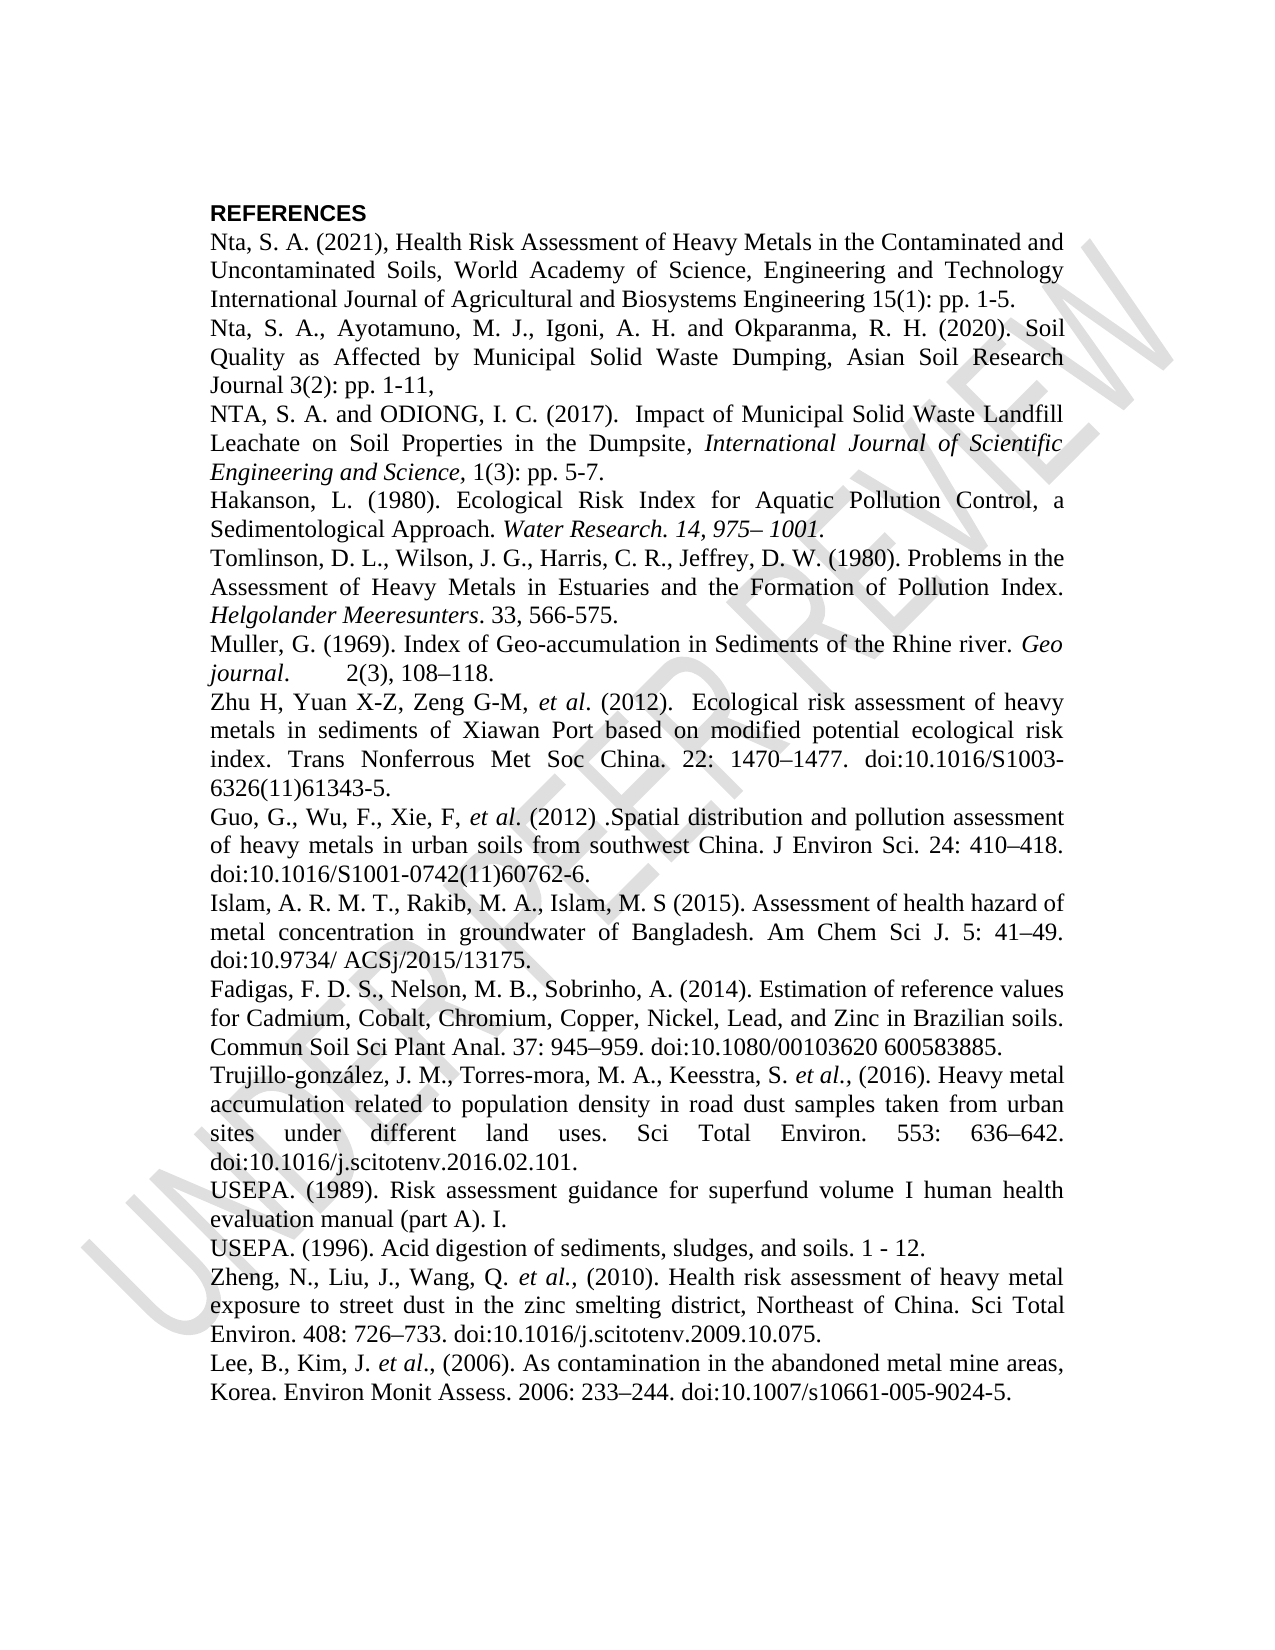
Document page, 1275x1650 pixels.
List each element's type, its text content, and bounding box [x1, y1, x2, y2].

text Zheng, N., Liu, J., Wang, Q. et al., (2010). Health risk assessment of heavy metal exposure to street dust in the zinc smelting district, Northeast of China. Sci Total Environ. 408: 726–733. doi:10.1016/j.scitotenv.2009.10.075. [210, 1262, 1065, 1348]
text References [210, 200, 1065, 227]
text Fadigas, F. D. S., Nelson, M. B., Sobrinho, A. (2014). Estimation of reference values for Cadmium, Cobalt, Chromium, Copper, Nickel, Lead, and Zinc in Brazilian soils. Commun Soil Sci Plant Anal. 37: 945–959. doi:10.1080/00103620 600583885. [210, 974, 1065, 1060]
text Tomlinson, D. L., Wilson, J. G., Harris, C. R., Jeffrey, D. W. (1980). Problems in the Assessment of Heavy Metals in Estuaries and the Formation of Pollution Index. Helgolander Meeresunters. 33, 566-575. [210, 543, 1065, 629]
text USEPA. (1996). Acid digestion of sediments, sludges, and soils. 1 - 12. [210, 1233, 1065, 1262]
text Muller, G. (1969). Index of Geo-accumulation in Sediments of the Rhine river. Geo journal. 2(3), 108–118. [210, 629, 1065, 687]
text USEPA. (1989). Risk assessment guidance for superfund volume I human health evaluation manual (part A). I. [210, 1175, 1065, 1233]
text Lee, B., Kim, J. et al., (2006). As contamination in the abandoned metal mine areas, Korea. Environ Monit Assess. 2006: 233–244. doi:10.1007/s10661-005-9024-5. [210, 1348, 1065, 1405]
text Zhu H, Yuan X-Z, Zeng G-M, et al. (2012). Ecological risk assessment of heavy metals in sediments of Xiawan Port based on modified potential ecological risk index. Trans Nonferrous Met Soc China. 22: 1470–1477. doi:10.1016/S1003-6326(11)61343-5. [210, 687, 1065, 802]
text Hakanson, L. (1980). Ecological Risk Index for Aquatic Pollution Control, a Sedimentological Approach. Water Research. 14, 975– 1001. [210, 485, 1065, 543]
text NTA, S. A. and ODIONG, I. C. (2017). Impact of Municipal Solid Waste Landfill Leachate on Soil Properties in the Dumpsite, International Journal of Scientific Engineering and Science, 1(3): pp. 5-7. [210, 399, 1065, 485]
text Nta, S. A., Ayotamuno, M. J., Igoni, A. H. and Okparanma, R. H. (2020). Soil Quality as Affected by Municipal Solid Waste Dumping, Asian Soil Research Journal 3(2): pp. 1-11, [210, 313, 1065, 399]
text Guo, G., Wu, F., Xie, F, et al. (2012) .Spatial distribution and pollution assessment of heavy metals in urban soils from southwest China. J Environ Sci. 24: 410–418. doi:10.1016/S1001-0742(11)60762-6. [210, 802, 1065, 888]
text Trujillo-gonzález, J. M., Torres-mora, M. A., Keesstra, S. et al., (2016). Heavy metal accumulation related to population density in road dust samples taken from urban sites under different land uses. Sci Total Environ. 553: 636–642. doi:10.1016/j.scitotenv.2016.02.101. [210, 1060, 1065, 1175]
text Nta, S. A. (2021), Health Risk Assessment of Heavy Metals in the Contaminated and Uncontaminated Soils, World Academy of Science, Engineering and Technology International Journal of Agricultural and Biosystems Engineering 15(1): pp. 1-5. [210, 227, 1065, 313]
text Islam, A. R. M. T., Rakib, M. A., Islam, M. S (2015). Assessment of health hazard of metal concentration in groundwater of Bangladesh. Am Chem Sci J. 5: 41–49. doi:10.9734/ ACSj/2015/13175. [210, 888, 1065, 974]
